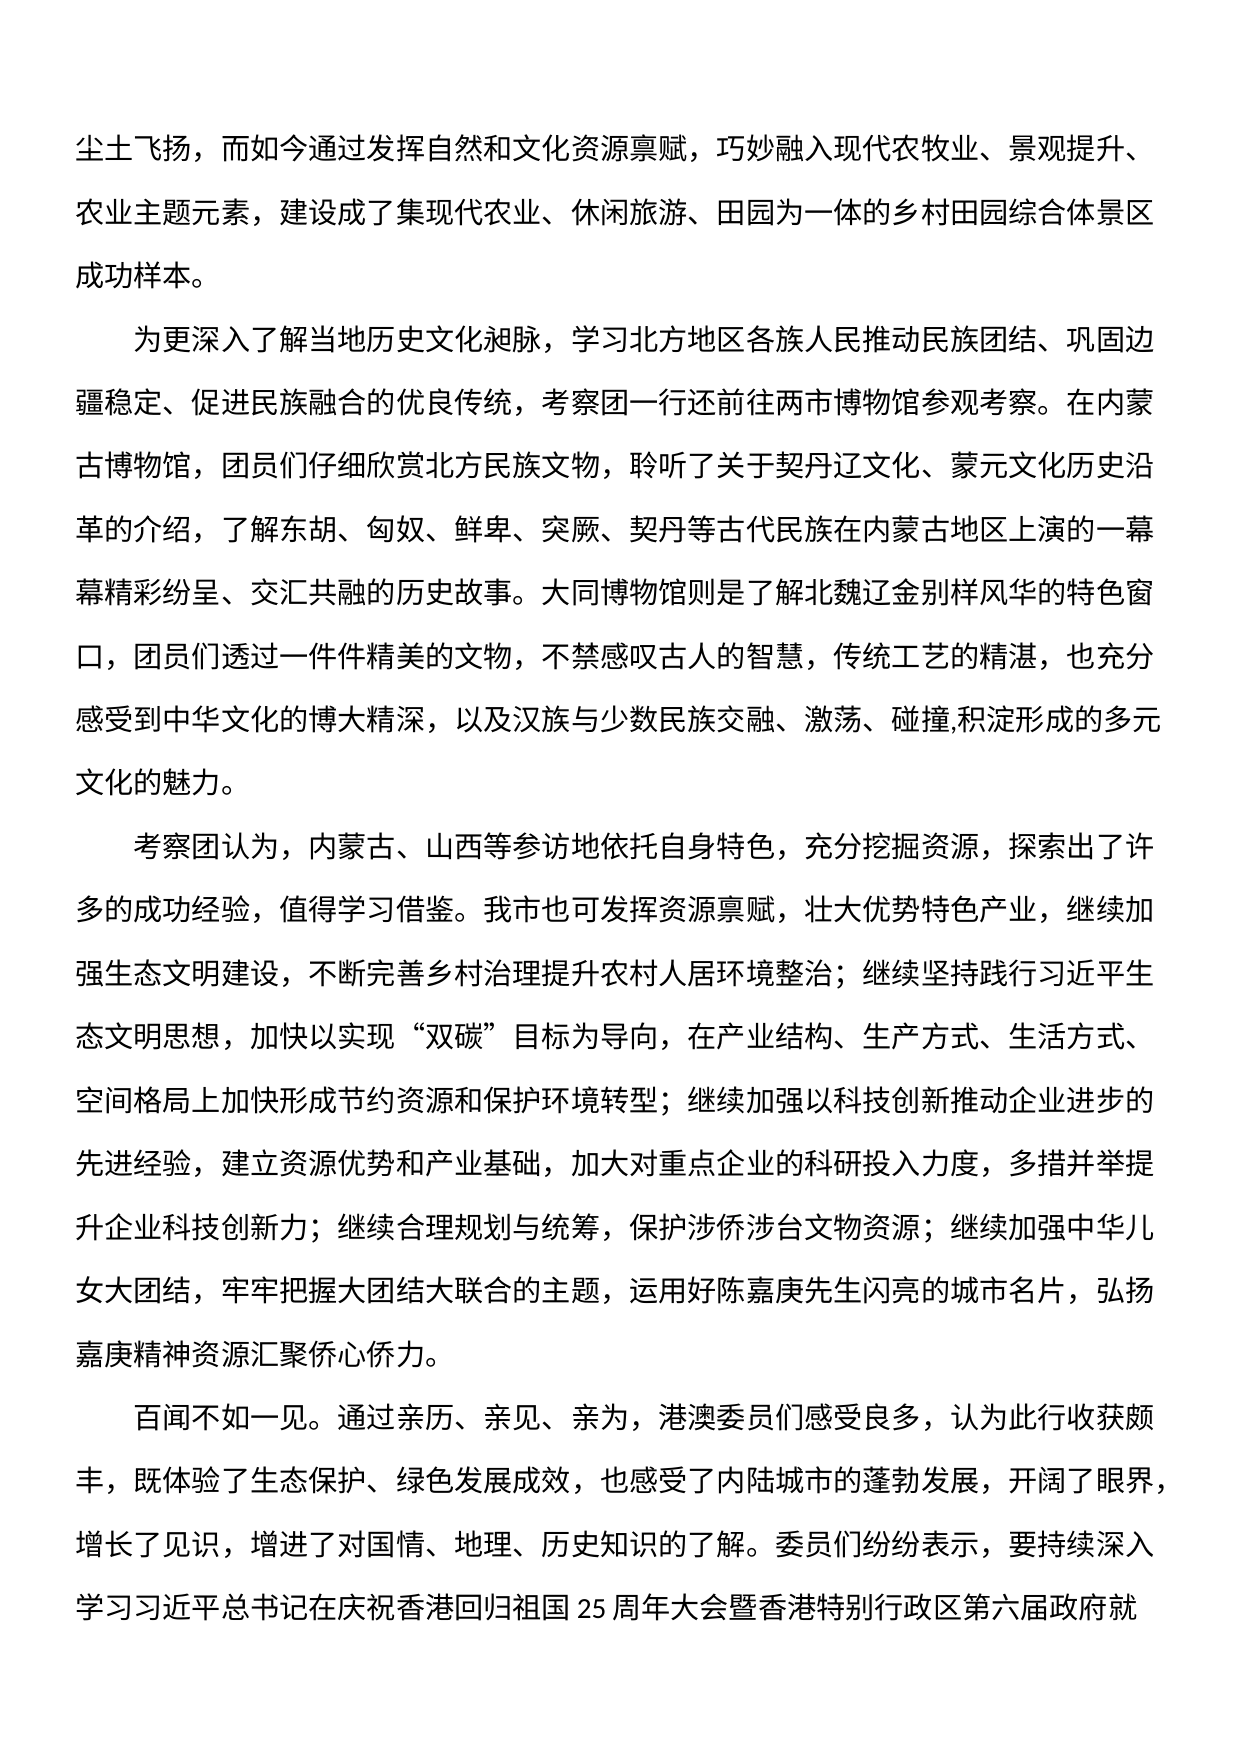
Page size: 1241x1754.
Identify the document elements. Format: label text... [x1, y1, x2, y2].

text 为更深入了解当地历史文化昶脉，学习北方地区各族人民推动民族团结、巩固边疆稳定、促进民族融合的优良传统，考察团一行还前往两市博物馆参观考察。在内蒙古博物馆，团员们仔细欣赏北方民族文物，聆听了关于契丹辽文化、蒙元文化历史沿革的介绍，了解东胡、匈奴、鲜卑、突厥、契丹等古代民族在内蒙古地区上演的一幕幕精彩纷呈、交汇共融的历史故事。大同博物馆则是了解北魏辽金别样风华的特色窗口，团员们透过一件件精美的文物，不禁感叹古人的智慧，传统工艺的精湛，也充分感受到中华文化的博大精深，以及汉族与少数民族交融、激荡、碰撞,积淀形成的多元文化的魅力。 [75, 316, 1165, 802]
text 考察团认为，内蒙古、山西等参访地依托自身特色，充分挖掘资源，探索出了许多的成功经验，值得学习借鉴。我市也可发挥资源禀赋，壮大优势特色产业，继续加强生态文明建设，不断完善乡村治理提升农村人居环境整治；继续坚持践行习近平生态文明思想，加快以实现“双碳”目标为导向，在产业结构、生产方式、生活方式、空间格局上加快形成节约资源和保护环境转型；继续加强以科技创新推动企业进步的先进经验，建立资源优势和产业基础，加大对重点企业的科研投入力度，多措并举提升企业科技创新力；继续合理规划与统筹，保护涉侨涉台文物资源；继续加强中华儿女大团结，牢牢把握大团结大联合的主题，运用好陈嘉庚先生闪亮的城市名片，弘扬嘉庚精神资源汇聚侨心侨力。 [75, 823, 1165, 1373]
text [75, 1394, 1165, 1627]
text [75, 126, 1165, 295]
